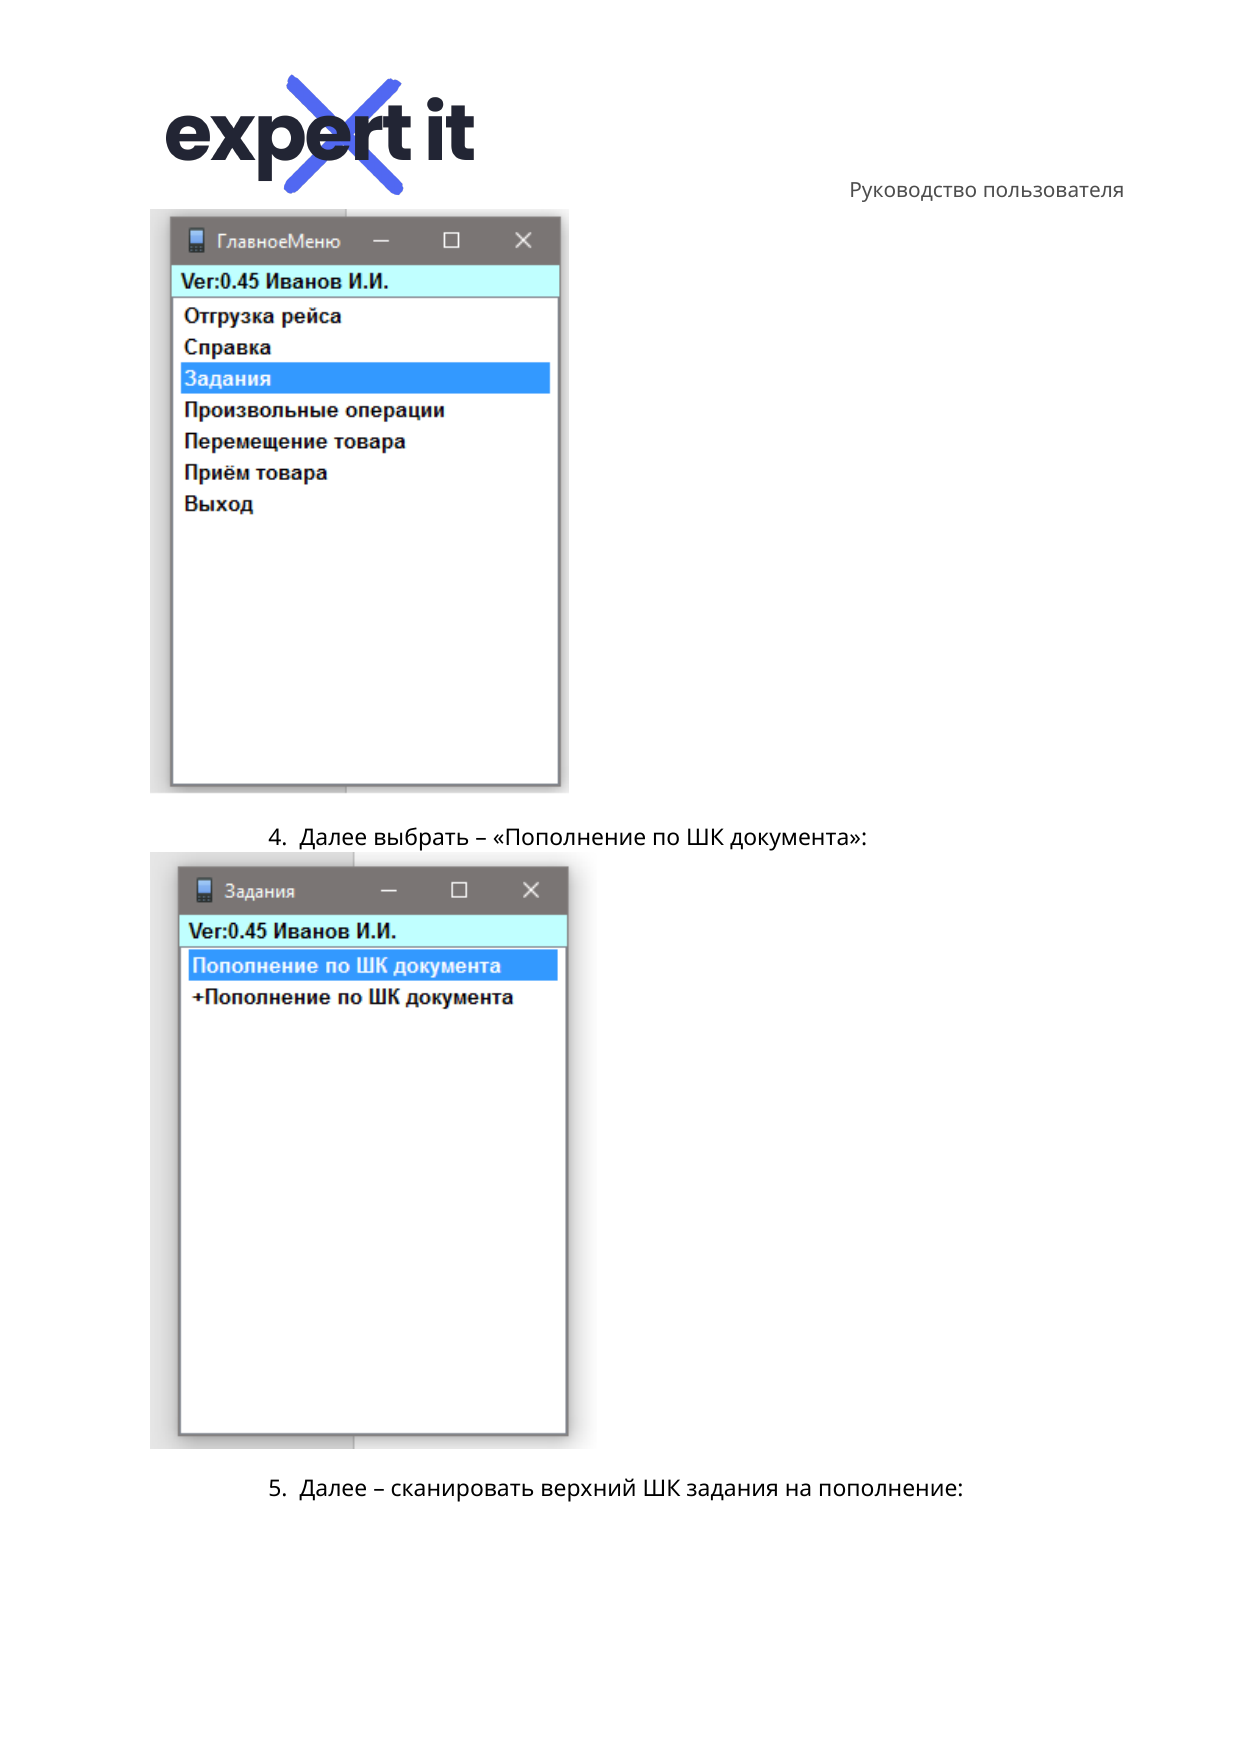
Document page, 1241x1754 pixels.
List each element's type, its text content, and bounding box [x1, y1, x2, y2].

picture [150, 852, 597, 1449]
picture [150, 209, 569, 798]
list Далее выбрать – «Пополнение по ШК документа»: [268, 821, 1092, 852]
list Далее – сканировать верхний ШК задания на пополнение: [268, 1472, 1092, 1503]
picture [166, 73, 485, 198]
